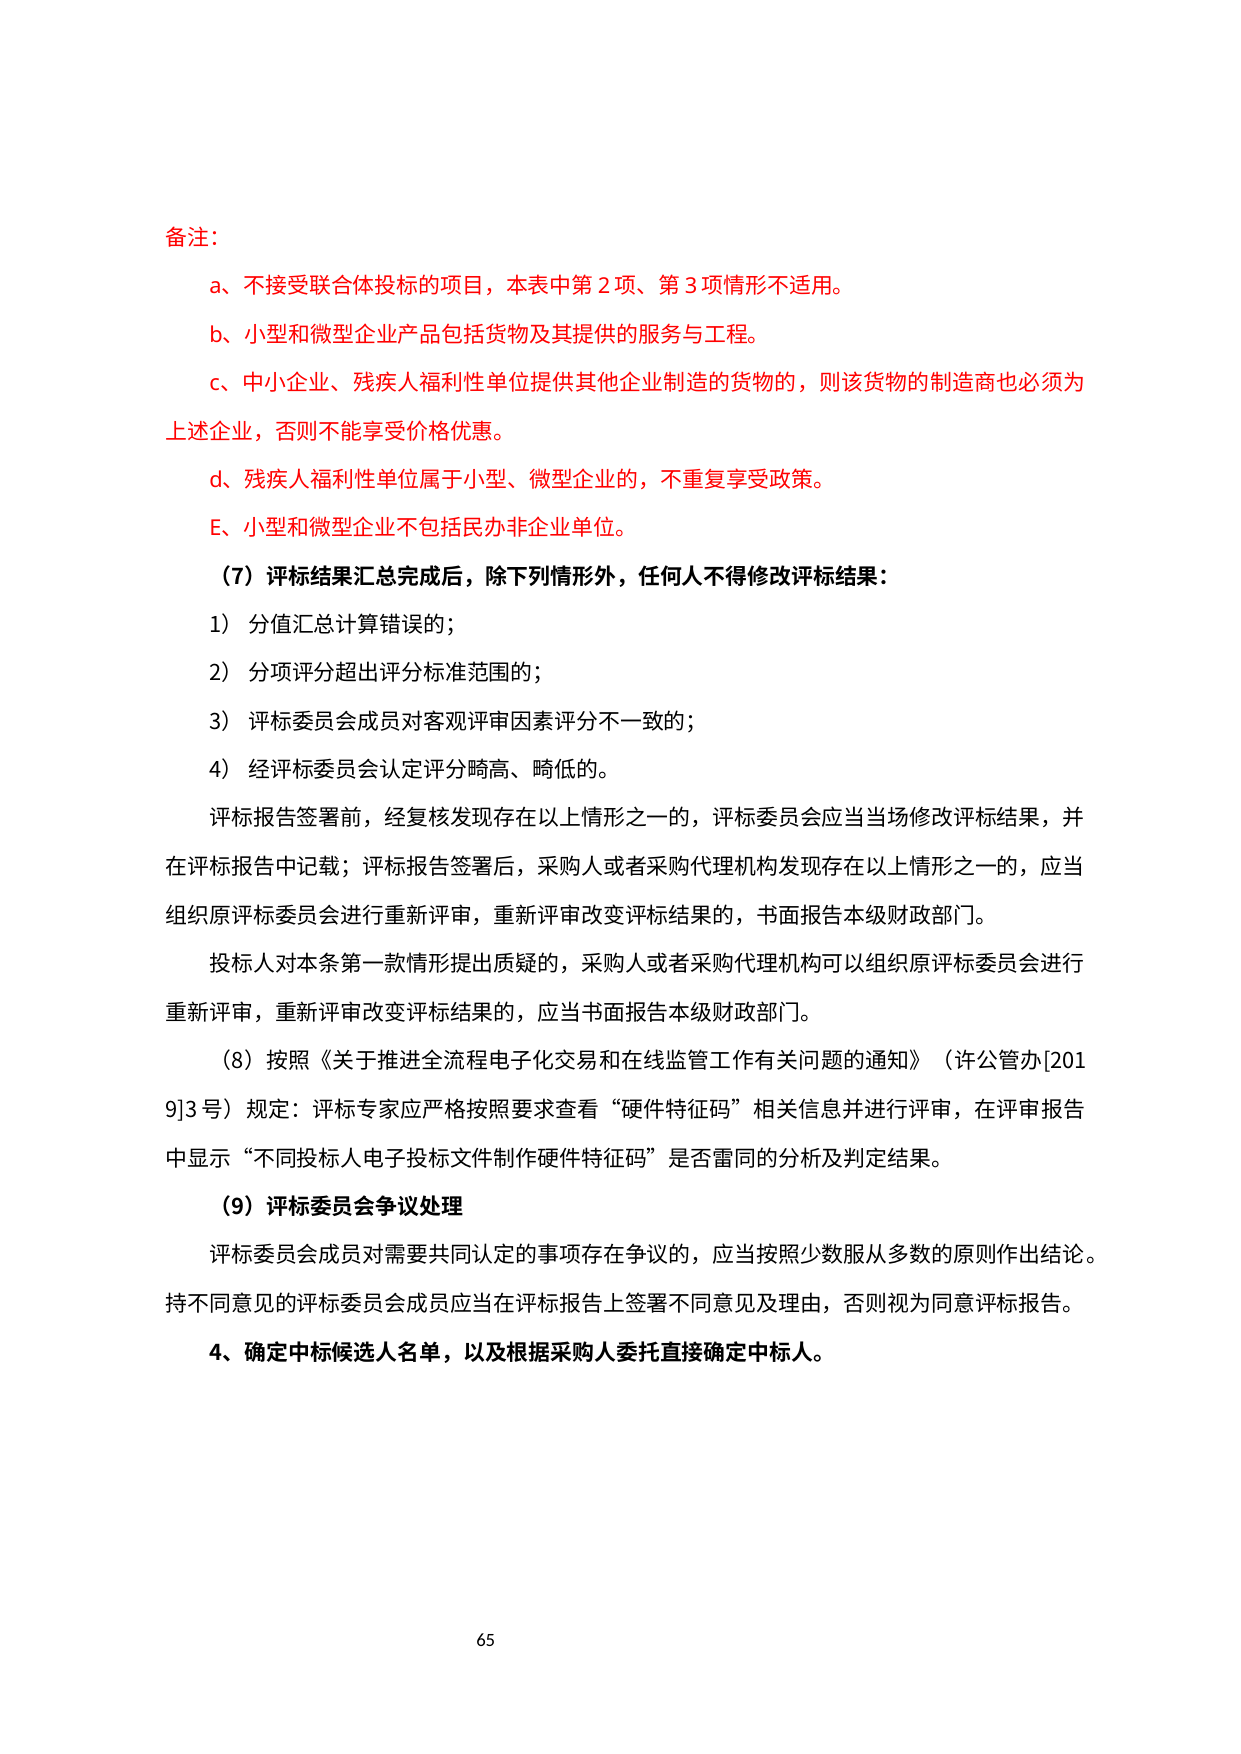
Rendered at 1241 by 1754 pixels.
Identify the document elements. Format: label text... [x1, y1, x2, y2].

text 评标委员会成员对需要共同认定的事项存在争议的，应当按照少数服从多数的原则作出结论。持不同意见的评标委员会成员应当在评标报告上签署不同意见及理由，否则视为同意评标报告。 [165, 1237, 1087, 1318]
text 备注： [165, 219, 1087, 252]
text c、中小企业、残疾人福利性单位提供其他企业制造的货物的，则该货物的制造商也必须为上述企业，否则不能享受价格优惠。 [165, 364, 1087, 446]
text 2） 分项评分超出评分标准范围的； [165, 655, 1087, 687]
text （9）评标委员会争议处理 [165, 1189, 1087, 1221]
text （7）评标结果汇总完成后，除下列情形外，任何人不得修改评标结果： [165, 558, 1087, 591]
text 投标人对本条第一款情形提出质疑的，采购人或者采购代理机构可以组织原评标委员会进行重新评审，重新评审改变评标结果的，应当书面报告本级财政部门。 [165, 946, 1087, 1027]
text a、不接受联合体投标的项目，本表中第2项、第3项情形不适用。 [165, 268, 1087, 300]
text 1） 分值汇总计算错误的； [165, 607, 1087, 639]
text E、小型和微型企业不包括民办非企业单位。 [165, 510, 1087, 542]
text 4） 经评标委员会认定评分畸高、畸低的。 [165, 752, 1087, 784]
text （8）按照《关于推进全流程电子化交易和在线监管工作有关问题的通知》（许公管办[2019]3号）规定：评标专家应严格按照要求查看“硬件特征码”相关信息并进行评审，在评审报告中显示“不同投标人电子投标文件制作硬件特征码”是否雷同的分析及判定结果。 [165, 1043, 1087, 1173]
text 3） 评标委员会成员对客观评审因素评分不一致的； [165, 703, 1087, 736]
text b、小型和微型企业产品包括货物及其提供的服务与工程。 [165, 316, 1087, 349]
text 4、确定中标候选人名单，以及根据采购人委托直接确定中标人。 [165, 1334, 1087, 1367]
text 评标报告签署前，经复核发现存在以上情形之一的，评标委员会应当当场修改评标结果，并在评标报告中记载；评标报告签署后，采购人或者采购代理机构发现存在以上情形之一的，应当组织原评标委员会进行重新评审，重新评审改变评标结果的，书面报告本级财政部门。 [165, 800, 1087, 930]
text d、残疾人福利性单位属于小型、微型企业的，不重复享受政策。 [165, 462, 1087, 494]
